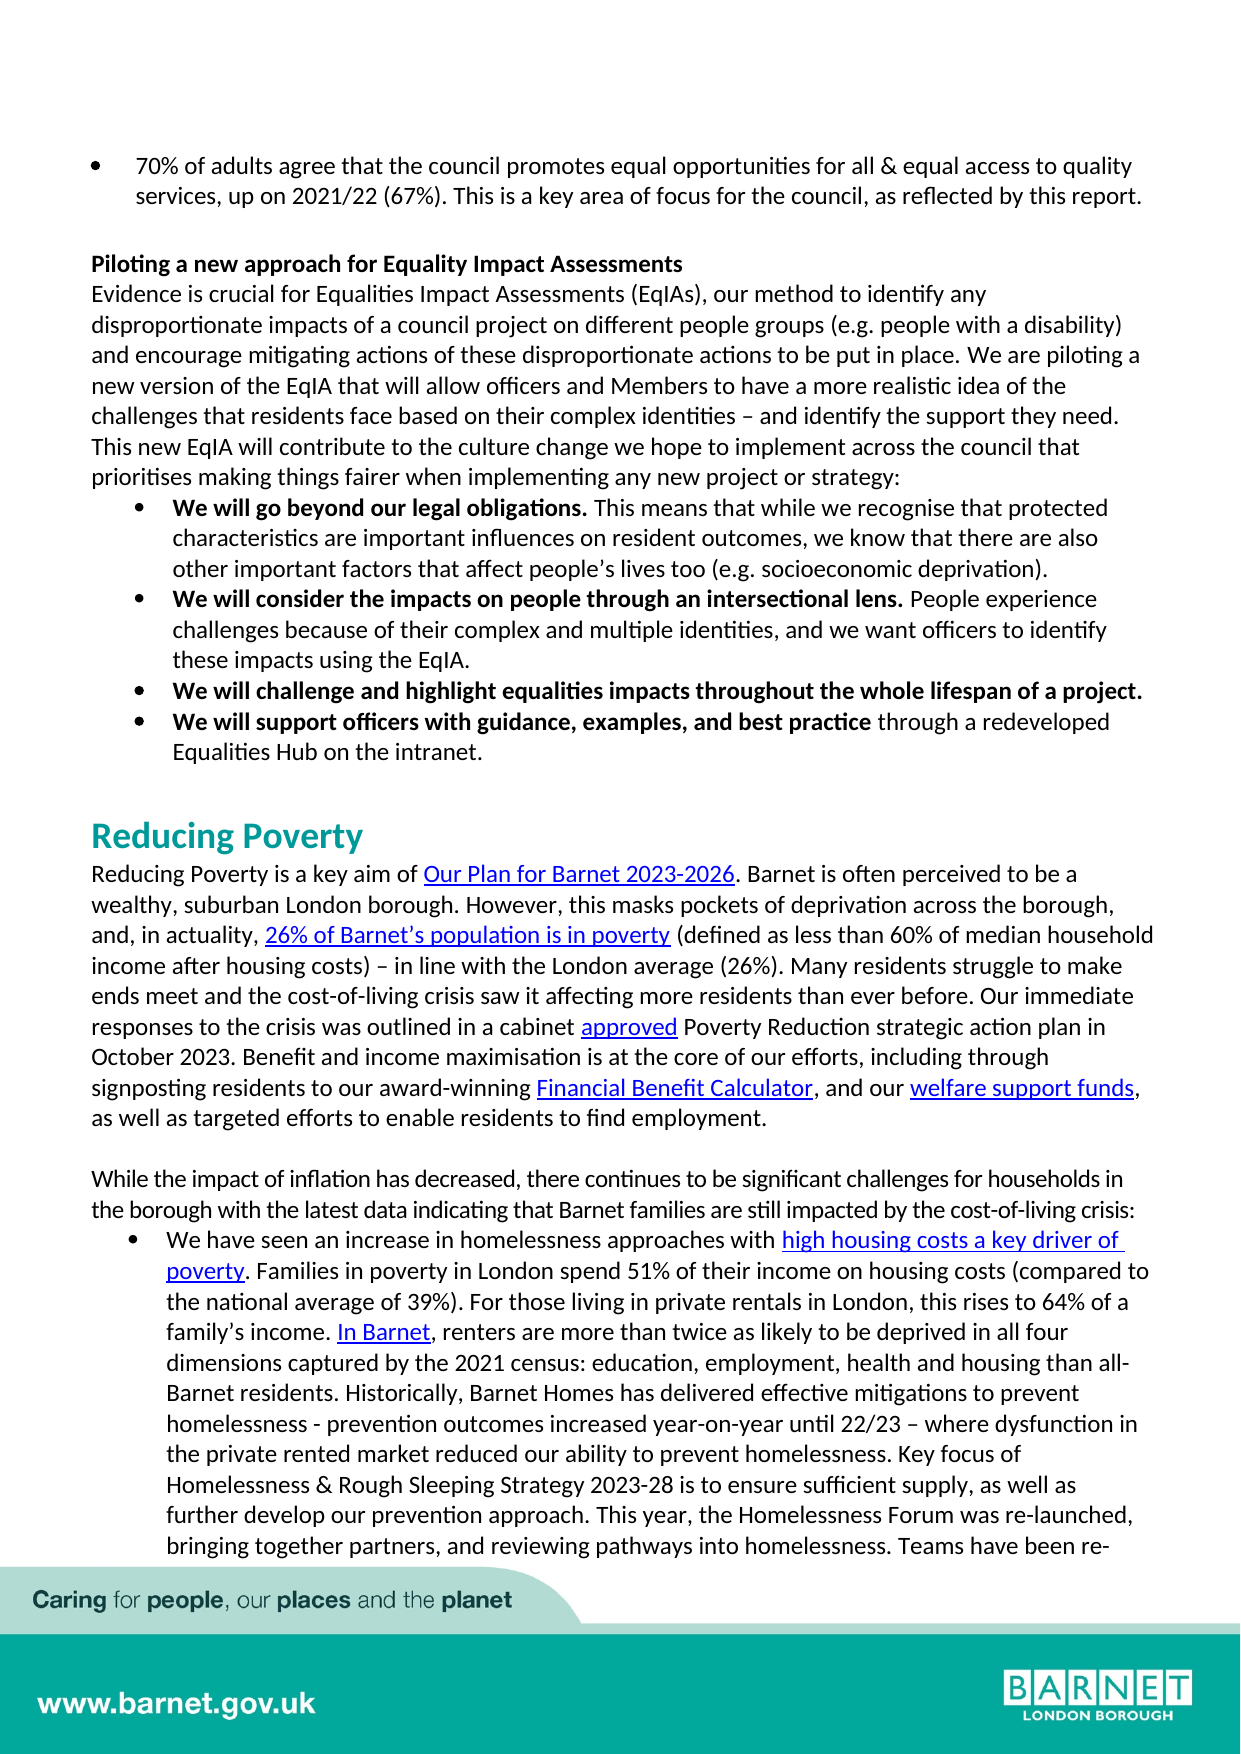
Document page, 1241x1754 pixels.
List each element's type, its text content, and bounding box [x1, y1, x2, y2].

list We will go beyond our legal obligations. This means that while we recognise that protected characteristics are important influences on resident outcomes, we know that there are also other important factors that affect people’s lives too (e.g. socioeconomic deprivation). [135, 492, 1154, 583]
text Evidence is crucial for Equalities Impact Assessments (EqIAs), our method to identify any disproportionate impacts of a council project on different people groups (e.g. people with a disability) and encourage mitigating actions of these disproportionate actions to be put in place. We are piloting a new version of the EqIA that will allow officers and Members to have a more realistic idea of the challenges that residents face based on their complex identities – and identify the support they need. This new EqIA will contribute to the culture change we hope to implement across the council that prioritises making things fairer when implementing any new project or strategy: [91, 278, 1154, 492]
list We will support officers with guidance, examples, and best practice through a redeveloped Equalities Hub on the intranet. [135, 706, 1154, 767]
text Piloting a new approach for Equality Impact Assessments [91, 248, 1154, 278]
picture [0, 0, 1241, 1754]
text Reducing Poverty [91, 812, 1154, 858]
list We will challenge and highlight equalities impacts throughout the whole lifespan of a project. [135, 675, 1154, 706]
text Reducing Poverty is a key aim of Our Plan for Barnet 2023-2026. Barnet is often perceived to be a wealthy, suburban London borough. However, this masks pockets of deprivation across the borough, and, in actuality, 26% of Barnet’s population is in poverty (defined as less than 60% of median household income after housing costs) – in line with the London average (26%). Many residents struggle to make ends meet and the cost-of-living crisis saw it affecting more residents than ever before. Our immediate responses to the crisis was outlined in a cabinet approved Poverty Reduction strategic action plan in October 2023. Benefit and income maximisation is at the core of our efforts, including through signposting residents to our award-winning Financial Benefit Calculator, and our welfare support funds, as well as targeted efforts to enable residents to find employment. [91, 858, 1154, 1133]
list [128, 1224, 1154, 1560]
list 70% of adults agree that the council promotes equal opportunities for all & equal access to quality services, up on 2021/22 (67%). This is a key area of focus for the council, as reflected by this report. [91, 150, 1160, 211]
list We will consider the impacts on people through an intersectional lens. People experience challenges because of their complex and multiple identities, and we want officers to identify these impacts using the EqIA. [135, 583, 1154, 675]
text While the impact of inflation has decreased, there continues to be significant challenges for households in the borough with the latest data indicating that Barnet families are still impacted by the cost-of-living crisis: [91, 1163, 1154, 1224]
